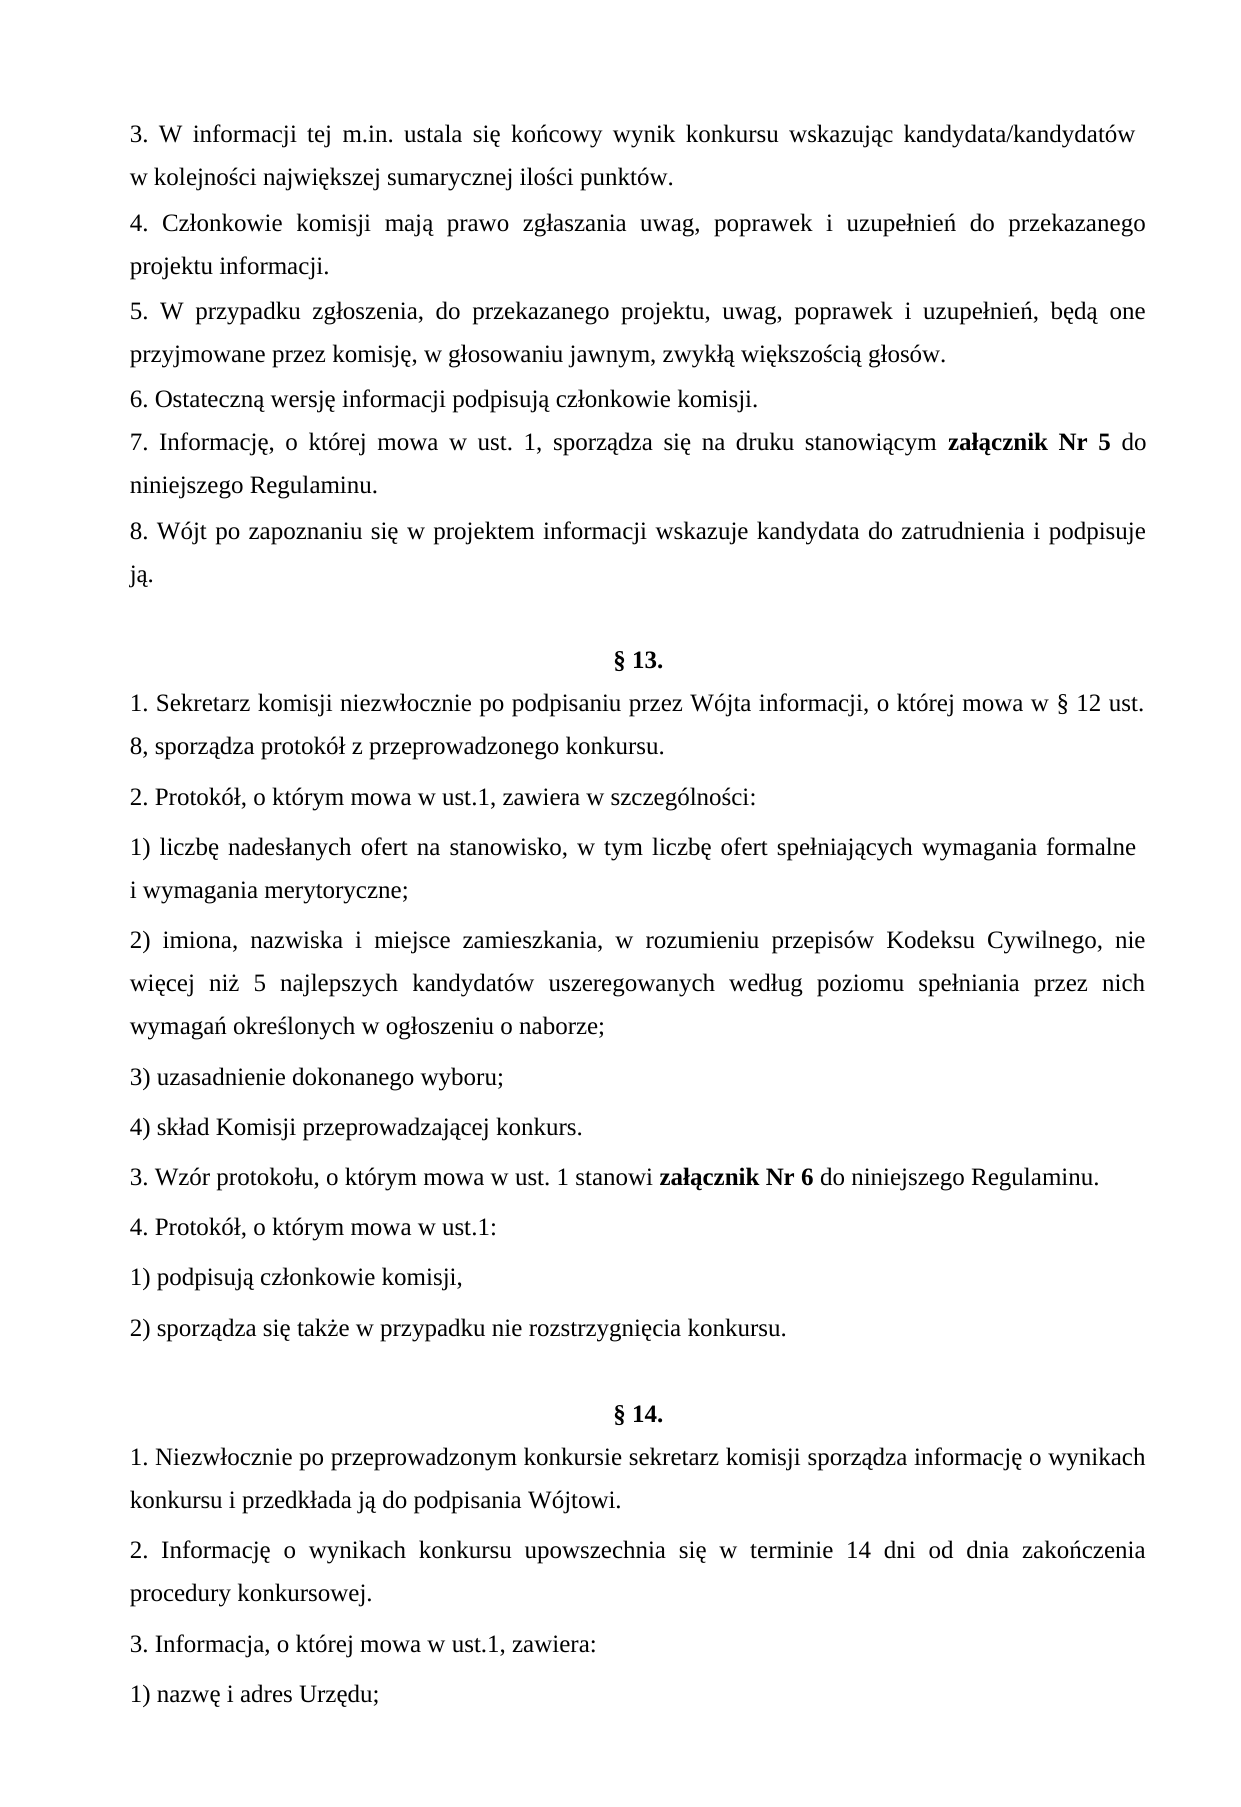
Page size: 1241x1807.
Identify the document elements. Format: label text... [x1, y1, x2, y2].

text 1. Sekretarz komisji niezwłocznie po podpisaniu przez Wójta informacji, o której mowa w § 12 ust. 8, sporządza protokół z przeprowadzonego konkursu. [129, 688, 1146, 760]
text § 14. [129, 1399, 1146, 1428]
text 4) skład Komisji przeprowadzającej konkurs. [129, 1112, 1146, 1141]
text § 13. [129, 645, 1146, 674]
text 3. Informacja, o której mowa w ust.1, zawiera: [129, 1629, 1146, 1657]
text 1) liczbę nadesłanych ofert na stanowisko, w tym liczbę ofert spełniających wymagania formalne i wymagania merytoryczne; [129, 832, 1146, 904]
text 3. Wzór protokołu, o którym mowa w ust. 1 stanowi załącznik Nr 6 do niniejszego Regulaminu. [129, 1162, 1146, 1191]
text 1) podpisują członkowie komisji, [129, 1262, 1146, 1291]
text 2) imiona, nazwiska i miejsce zamieszkania, w rozumieniu przepisów Kodeksu Cywilnego, nie więcej niż 5 najlepszych kandydatów uszeregowanych według poziomu spełniania przez nich wymagań określonych w ogłoszeniu o naborze; [129, 925, 1146, 1040]
text 2. Protokół, o którym mowa w ust.1, zawiera w szczególności: [129, 782, 1146, 810]
text 2) sporządza się także w przypadku nie rozstrzygnięcia konkursu. [129, 1313, 1146, 1341]
text 3. W informacji tej m.in. ustala się końcowy wynik konkursu wskazując kandydata/kandydatów w kolejności największej sumarycznej ilości punktów. [129, 119, 1146, 191]
text 4. Członkowie komisji mają prawo zgłaszania uwag, poprawek i uzupełnień do przekazanego projektu informacji. [129, 208, 1146, 279]
text 6. Ostateczną wersję informacji podpisują członkowie komisji. [129, 384, 1146, 413]
text 1) nazwę i adres Urzędu; [129, 1679, 1146, 1708]
text 5. W przypadku zgłoszenia, do przekazanego projektu, uwag, poprawek i uzupełnień, będą one przyjmowane przez komisję, w głosowaniu jawnym, zwykłą większością głosów. [129, 296, 1146, 368]
text 7. Informację, o której mowa w ust. 1, sporządza się na druku stanowiącym załącznik Nr 5 do niniejszego Regulaminu. [129, 427, 1146, 499]
text 1. Niezwłocznie po przeprowadzonym konkursie sekretarz komisji sporządza informację o wynikach konkursu i przedkłada ją do podpisania Wójtowi. [129, 1442, 1146, 1514]
text 2. Informację o wynikach konkursu upowszechnia się w terminie 14 dni od dnia zakończenia procedury konkursowej. [129, 1535, 1146, 1607]
text 4. Protokół, o którym mowa w ust.1: [129, 1212, 1146, 1241]
text 3) uzasadnienie dokonanego wyboru; [129, 1062, 1146, 1090]
text 8. Wójt po zapoznaniu się w projektem informacji wskazuje kandydata do zatrudnienia i podpisuje ją. [129, 516, 1146, 588]
